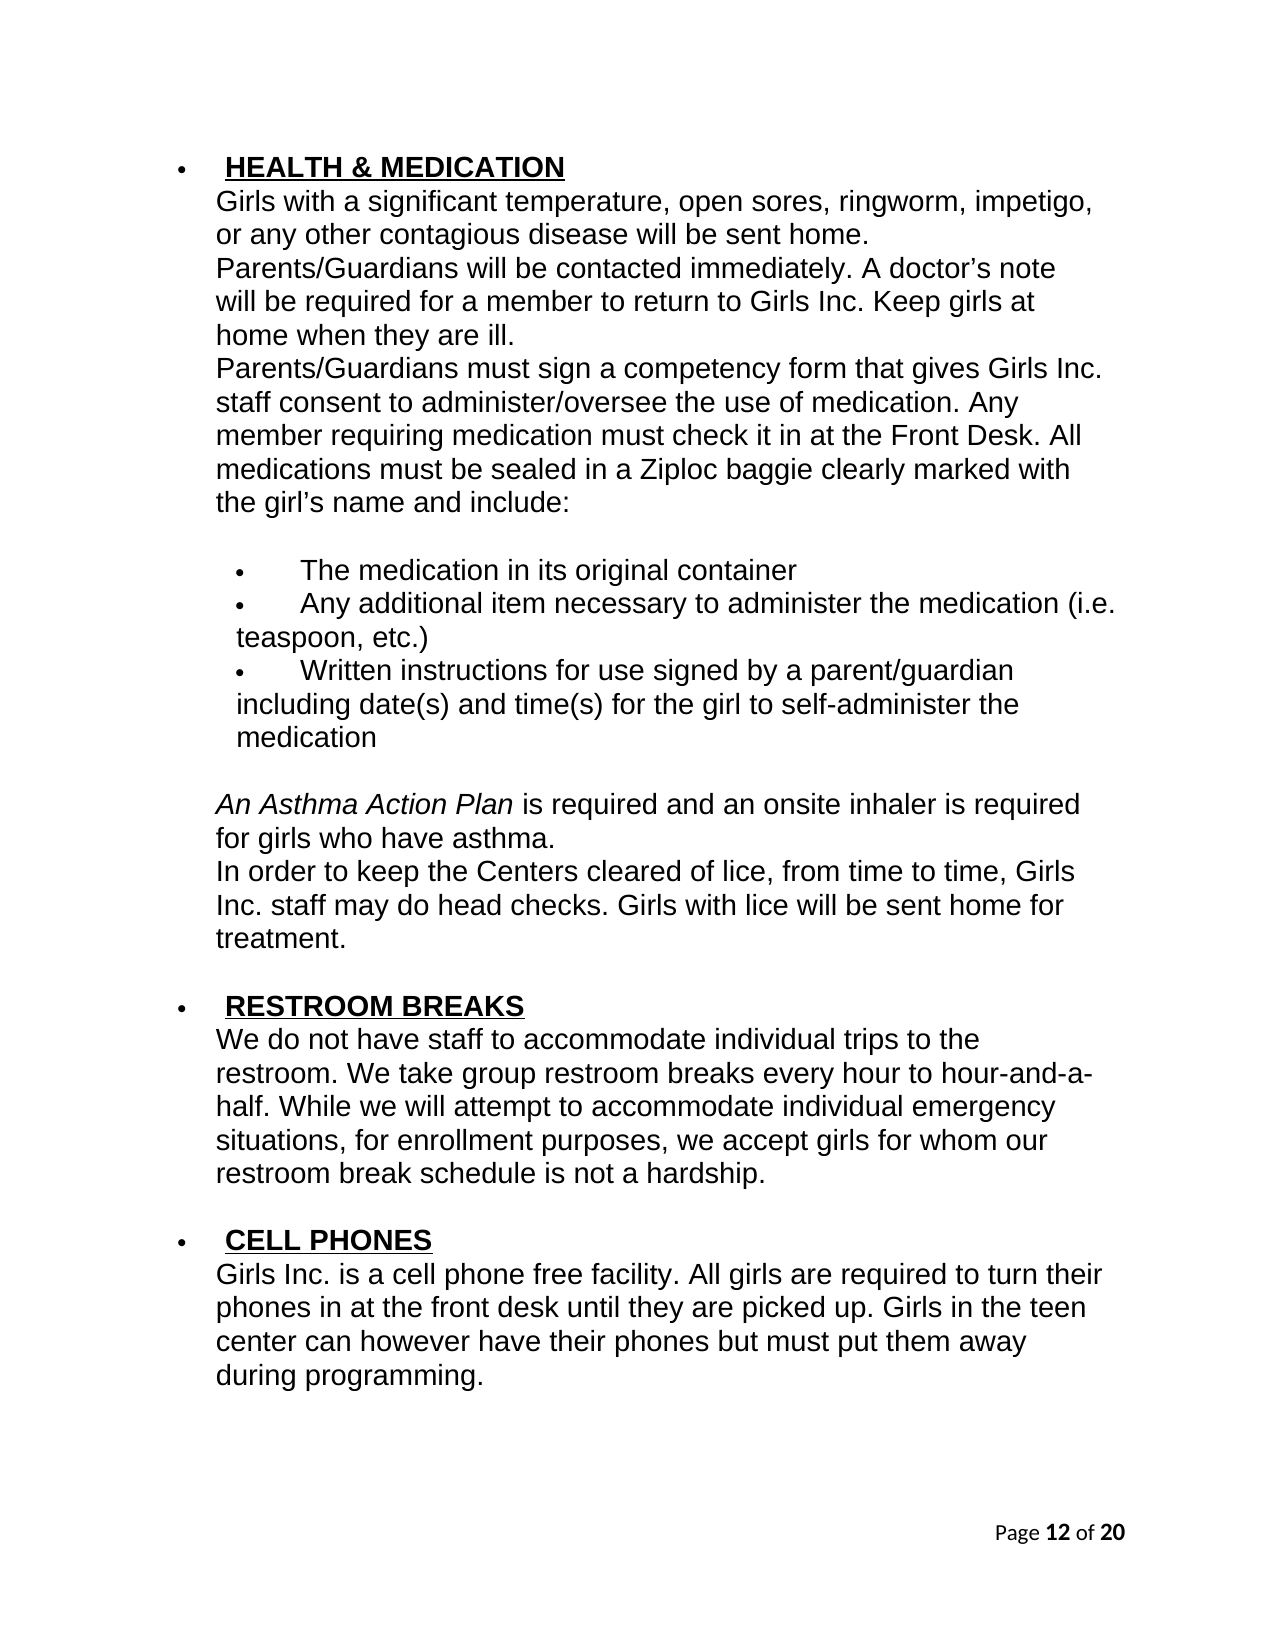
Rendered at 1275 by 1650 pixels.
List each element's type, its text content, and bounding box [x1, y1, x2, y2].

text An Asthma Action Plan is required and an onsite inhaler is required for girls who have asthma. [216, 787, 1106, 854]
text We do not have staff to accommodate individual trips to the restroom. We take group restroom breaks every hour to hour-and-a-half. While we will attempt to accommodate individual emergency situations, for enrollment purposes, we accept girls for whom our restroom break schedule is not a hardship. [216, 1022, 1109, 1190]
list Written instructions for use signed by a parent/guardian including date(s) and time(s) for the girl to self-administer the medication [236, 653, 1125, 754]
list RESTROOM BREAKS [178, 988, 1125, 1022]
text Girls Inc. is a cell phone free facility. All girls are required to turn their phones in at the front desk until they are picked up. Girls in the teen center can however have their phones but must put them away during programming. [216, 1257, 1112, 1391]
text Girls with a significant temperature, open sores, ringworm, impetigo, or any other contagious disease will be sent home. Parents/Guardians will be contacted immediately. A doctor’s note will be required for a member to return to Girls Inc. Keep girls at home when they are ill. [216, 183, 1105, 351]
list CELL PHONES [178, 1223, 1125, 1257]
text Parents/Guardians must sign a competency form that gives Girls Inc. staff consent to administer/oversee the use of medication. Any member requiring medication must check it in at the Front Desk. All medications must be sealed in a Ziploc baggie clearly marked with the girl’s name and include: [216, 351, 1112, 519]
list HEALTH & MEDICATION [178, 150, 1125, 183]
list Any additional item necessary to administer the medication (i.e. teaspoon, etc.) [236, 586, 1125, 653]
list The medication in its original container [236, 552, 1125, 586]
text In order to keep the Centers cleared of lice, from time to time, Girls Inc. staff may do head checks. Girls with lice will be sent home for treatment. [216, 854, 1089, 955]
